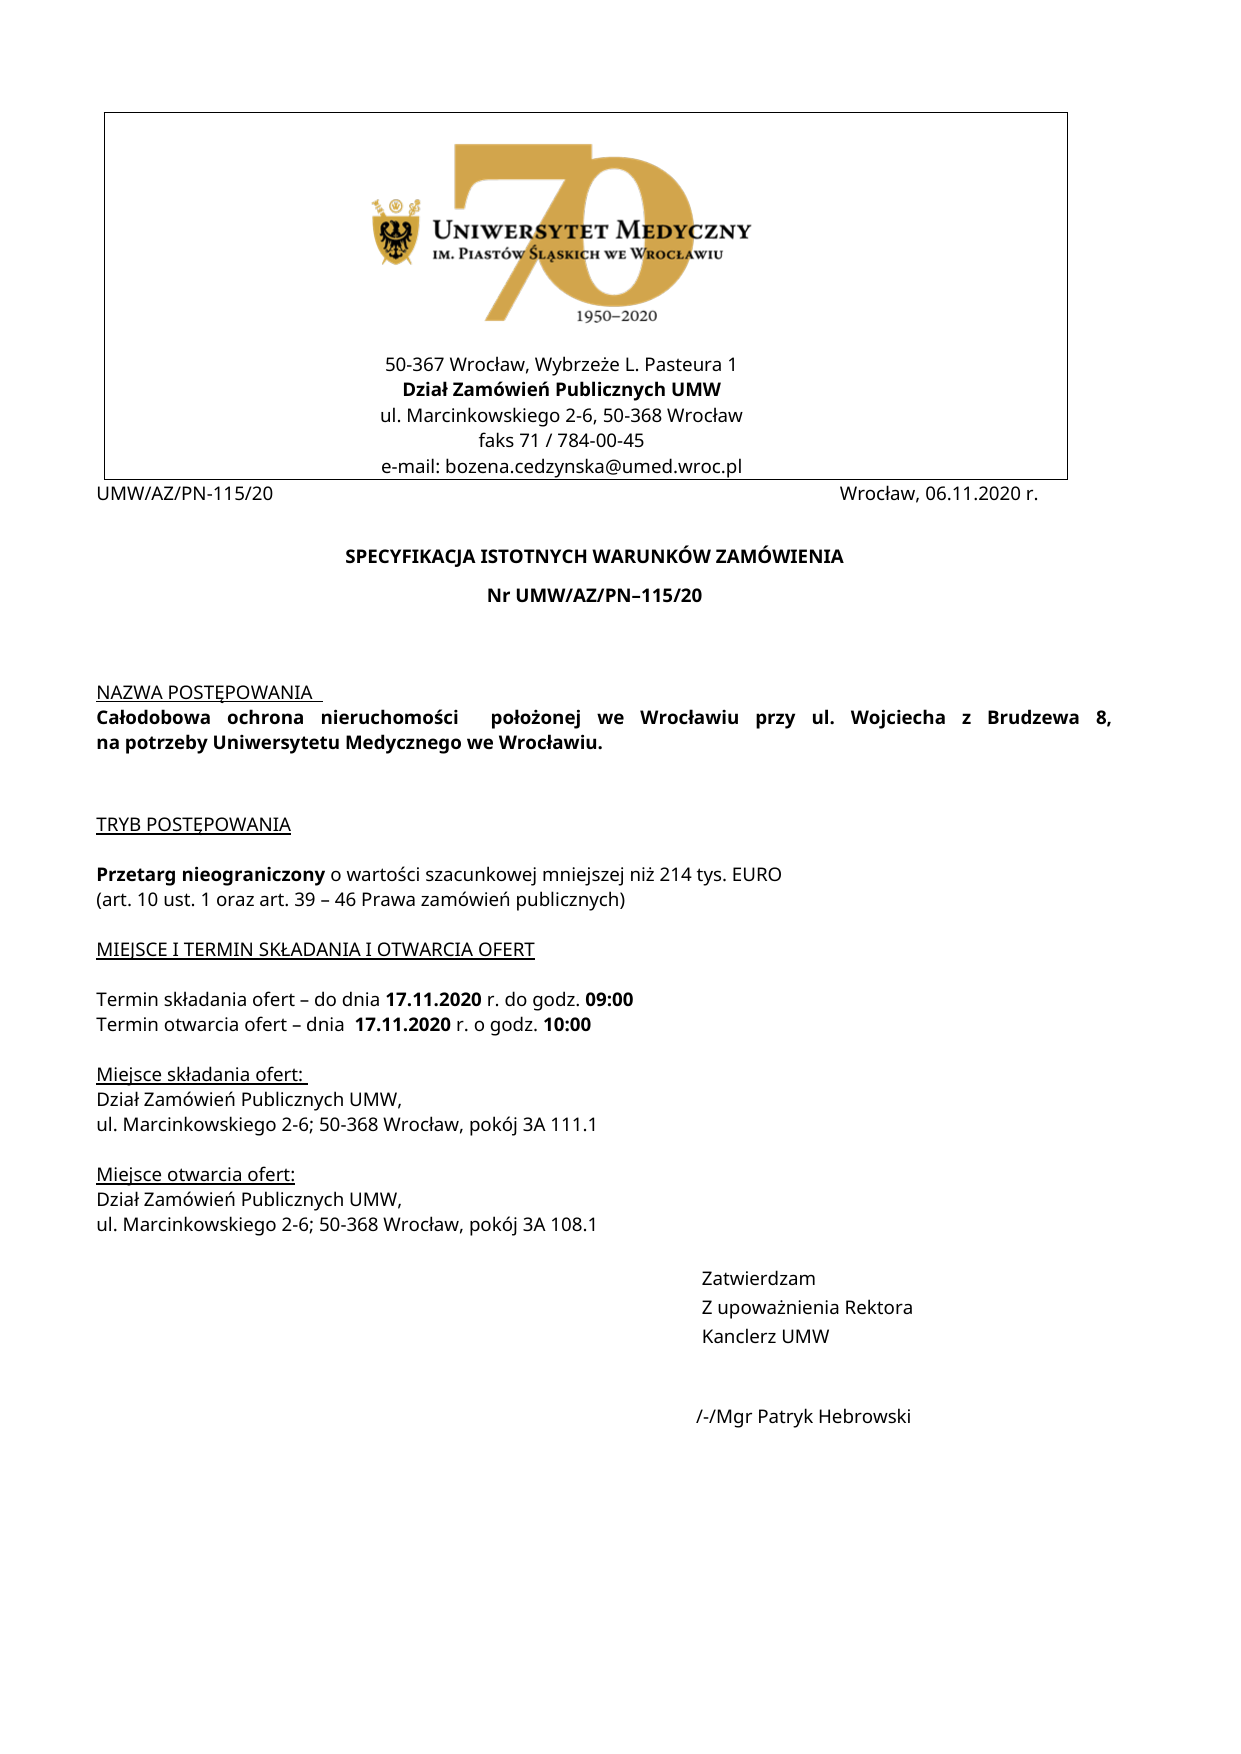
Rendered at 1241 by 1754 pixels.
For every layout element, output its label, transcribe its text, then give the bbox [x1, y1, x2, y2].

text Kanclerz UMW [702, 1320, 1090, 1349]
table_header 50-367 Wrocław, Wybrzeże L. Pasteura 1 Dział Zamówień Publicznych UMW ul. Marcinkowskiego 2-6, 50-368 Wrocław faks 71 / 784-00-45 e-mail: bozena.cedzynska@umed.wroc.pl [105, 113, 1067, 479]
text Nr UMW/AZ/PN–115/20 [96, 582, 1093, 607]
text ul. Marcinkowskiego 2-6; 50-368 Wrocław, pokój 3A 111.1 [96, 1112, 1115, 1137]
text (art. 10 ust. 1 oraz art. 39 – 46 Prawa zamówień publicznych) [96, 887, 1090, 912]
text Zatwierdzam [214, 1262, 1090, 1291]
text MIEJSCE I TERMIN SKŁADANIA I OTWARCIA OFERT [96, 937, 1115, 962]
picture [336, 113, 787, 352]
text TRYB POSTĘPOWANIA [96, 812, 1115, 837]
text Dział Zamówień Publicznych UMW, [96, 1087, 1115, 1112]
text SPECYFIKACJA ISTOTNYCH WARUNKÓW ZAMÓWIENIA [96, 544, 1093, 569]
text NAZWA POSTĘPOWANIA [96, 679, 1115, 704]
text Miejsce otwarcia ofert: [96, 1162, 1115, 1187]
text Przetarg nieograniczony o wartości szacunkowej mniejszej niż 214 tys. EURO [96, 862, 1115, 887]
text Miejsce składania ofert: [96, 1062, 1115, 1087]
text /-/Mgr Patryk Hebrowski [612, 1404, 1090, 1429]
text Termin składania ofert – do dnia 17.11.2020 r. do godz. 09:00 [96, 987, 1115, 1012]
text Całodobowa ochrona nieruchomości położonej we Wrocławiu przy ul. Wojciecha z Brudzewa 8, na potrzeby Uniwersytetu Medycznego we Wrocławiu. [96, 704, 1130, 754]
text UMW/AZ/PN-115/20 Wrocław, 06.11.2020 r. [96, 480, 1122, 505]
text Termin otwarcia ofert – dnia 17.11.2020 r. o godz. 10:00 [96, 1012, 1115, 1037]
text ul. Marcinkowskiego 2-6; 50-368 Wrocław, pokój 3A 108.1 [96, 1212, 1115, 1237]
text Z upoważnienia Rektora [214, 1291, 1090, 1320]
text Dział Zamówień Publicznych UMW, [96, 1187, 1115, 1212]
